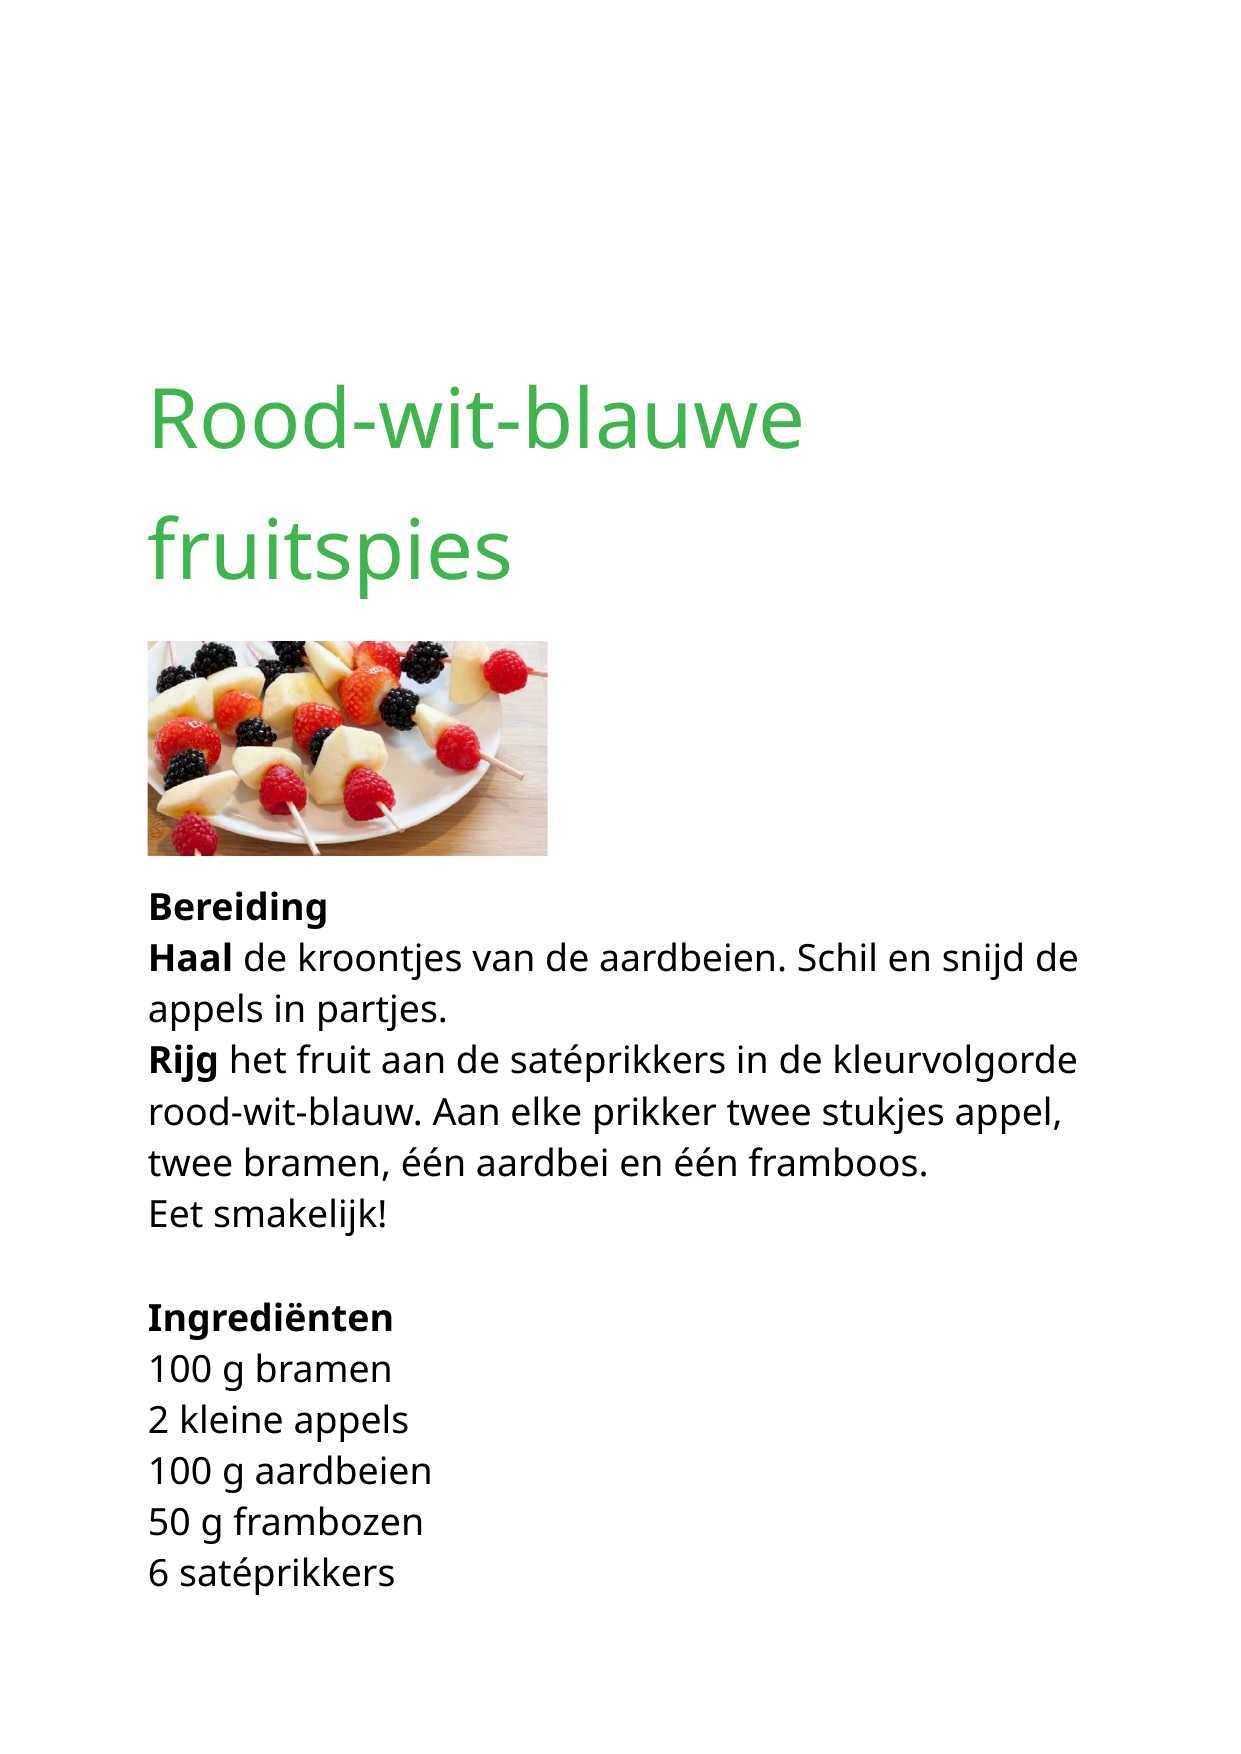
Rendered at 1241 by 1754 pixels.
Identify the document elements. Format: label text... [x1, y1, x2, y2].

text Ingrediënten [148, 1291, 1093, 1342]
text Rijg het fruit aan de satéprikkers in de kleurvolgorde rood-wit-blauw. Aan elke prikker twee stukjes appel, twee bramen, één aardbei en één framboos. [148, 1034, 1093, 1187]
text Rood-wit-blauwe fruitspies [148, 360, 1093, 604]
picture [147, 641, 548, 856]
text 100 g aardbeien [148, 1444, 1093, 1495]
text Haal de kroontjes van de aardbeien. Schil en snijd de appels in partjes. [148, 932, 1093, 1034]
text 50 g frambozen [148, 1495, 1093, 1546]
text 100 g bramen [148, 1342, 1093, 1393]
text Bereiding [148, 881, 1093, 932]
text 6 satéprikkers [148, 1546, 1093, 1597]
text Eet smakelijk! [148, 1187, 1093, 1238]
text 2 kleine appels [148, 1393, 1093, 1444]
